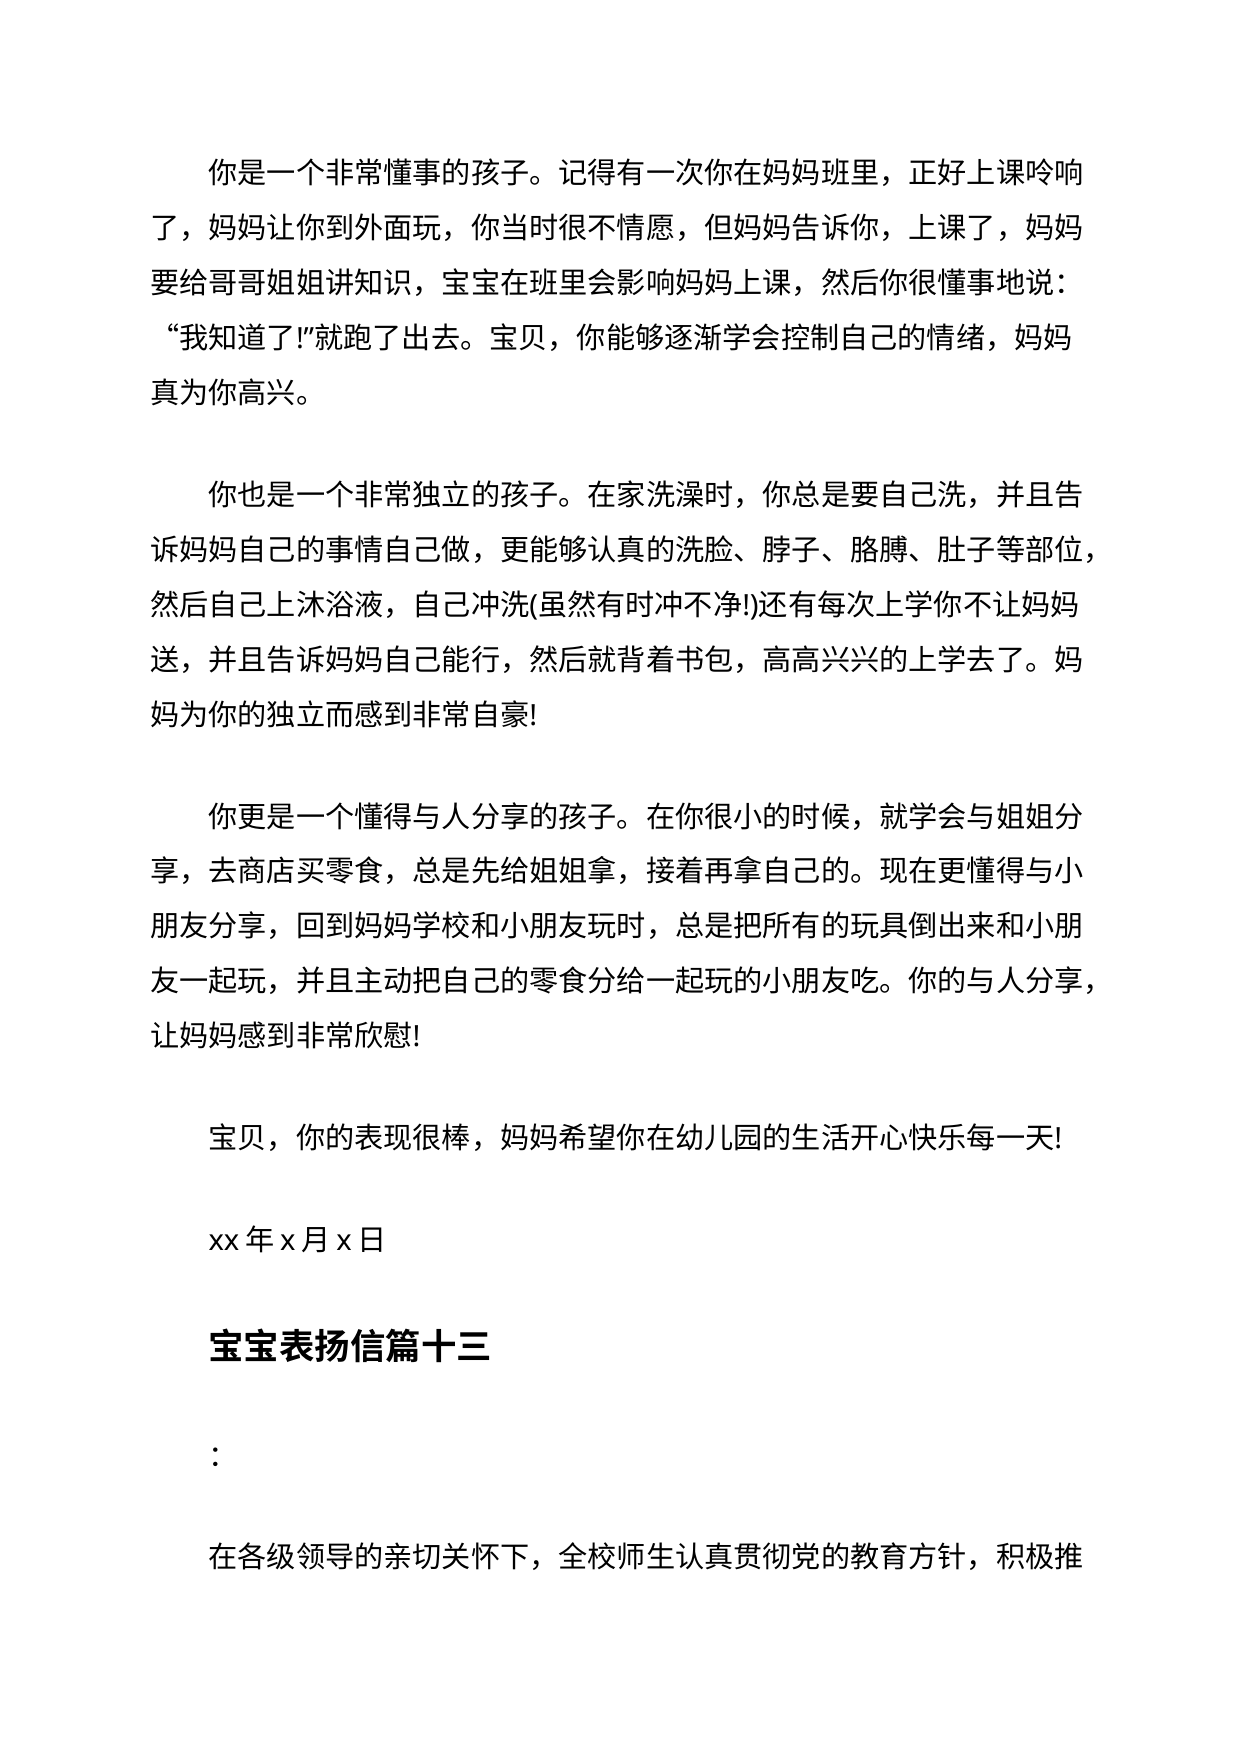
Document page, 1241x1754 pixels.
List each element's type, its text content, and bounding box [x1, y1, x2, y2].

text 你也是一个非常独立的孩子。在家洗澡时，你总是要自己洗，并且告诉妈妈自己的事情自己做，更能够认真的洗脸、脖子、胳膊、肚子等部位，然后自己上沐浴液，自己冲洗(虽然有时冲不净!)还有每次上学你不让妈妈送，并且告诉妈妈自己能行，然后就背着书包，高高兴兴的上学去了。妈妈为你的独立而感到非常自豪! [150, 471, 1090, 733]
text 宝贝，你的表现很棒，妈妈希望你在幼儿园的生活开心快乐每一天! [150, 1115, 1090, 1157]
text 宝宝表扬信篇十三 [150, 1319, 1090, 1370]
text xx年x月x日 [150, 1217, 1090, 1259]
text ： [150, 1432, 1090, 1474]
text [150, 1534, 1090, 1576]
text 你是一个非常懂事的孩子。记得有一次你在妈妈班里，正好上课呤响了，妈妈让你到外面玩，你当时很不情愿，但妈妈告诉你，上课了，妈妈要给哥哥姐姐讲知识，宝宝在班里会影响妈妈上课，然后你很懂事地说：“我知道了!”就跑了出去。宝贝，你能够逐渐学会控制自己的情绪，妈妈真为你高兴。 [150, 150, 1090, 412]
text 你更是一个懂得与人分享的孩子。在你很小的时候，就学会与姐姐分享，去商店买零食，总是先给姐姐拿，接着再拿自己的。现在更懂得与小朋友分享，回到妈妈学校和小朋友玩时，总是把所有的玩具倒出来和小朋友一起玩，并且主动把自己的零食分给一起玩的小朋友吃。你的与人分享，让妈妈感到非常欣慰! [150, 793, 1090, 1055]
